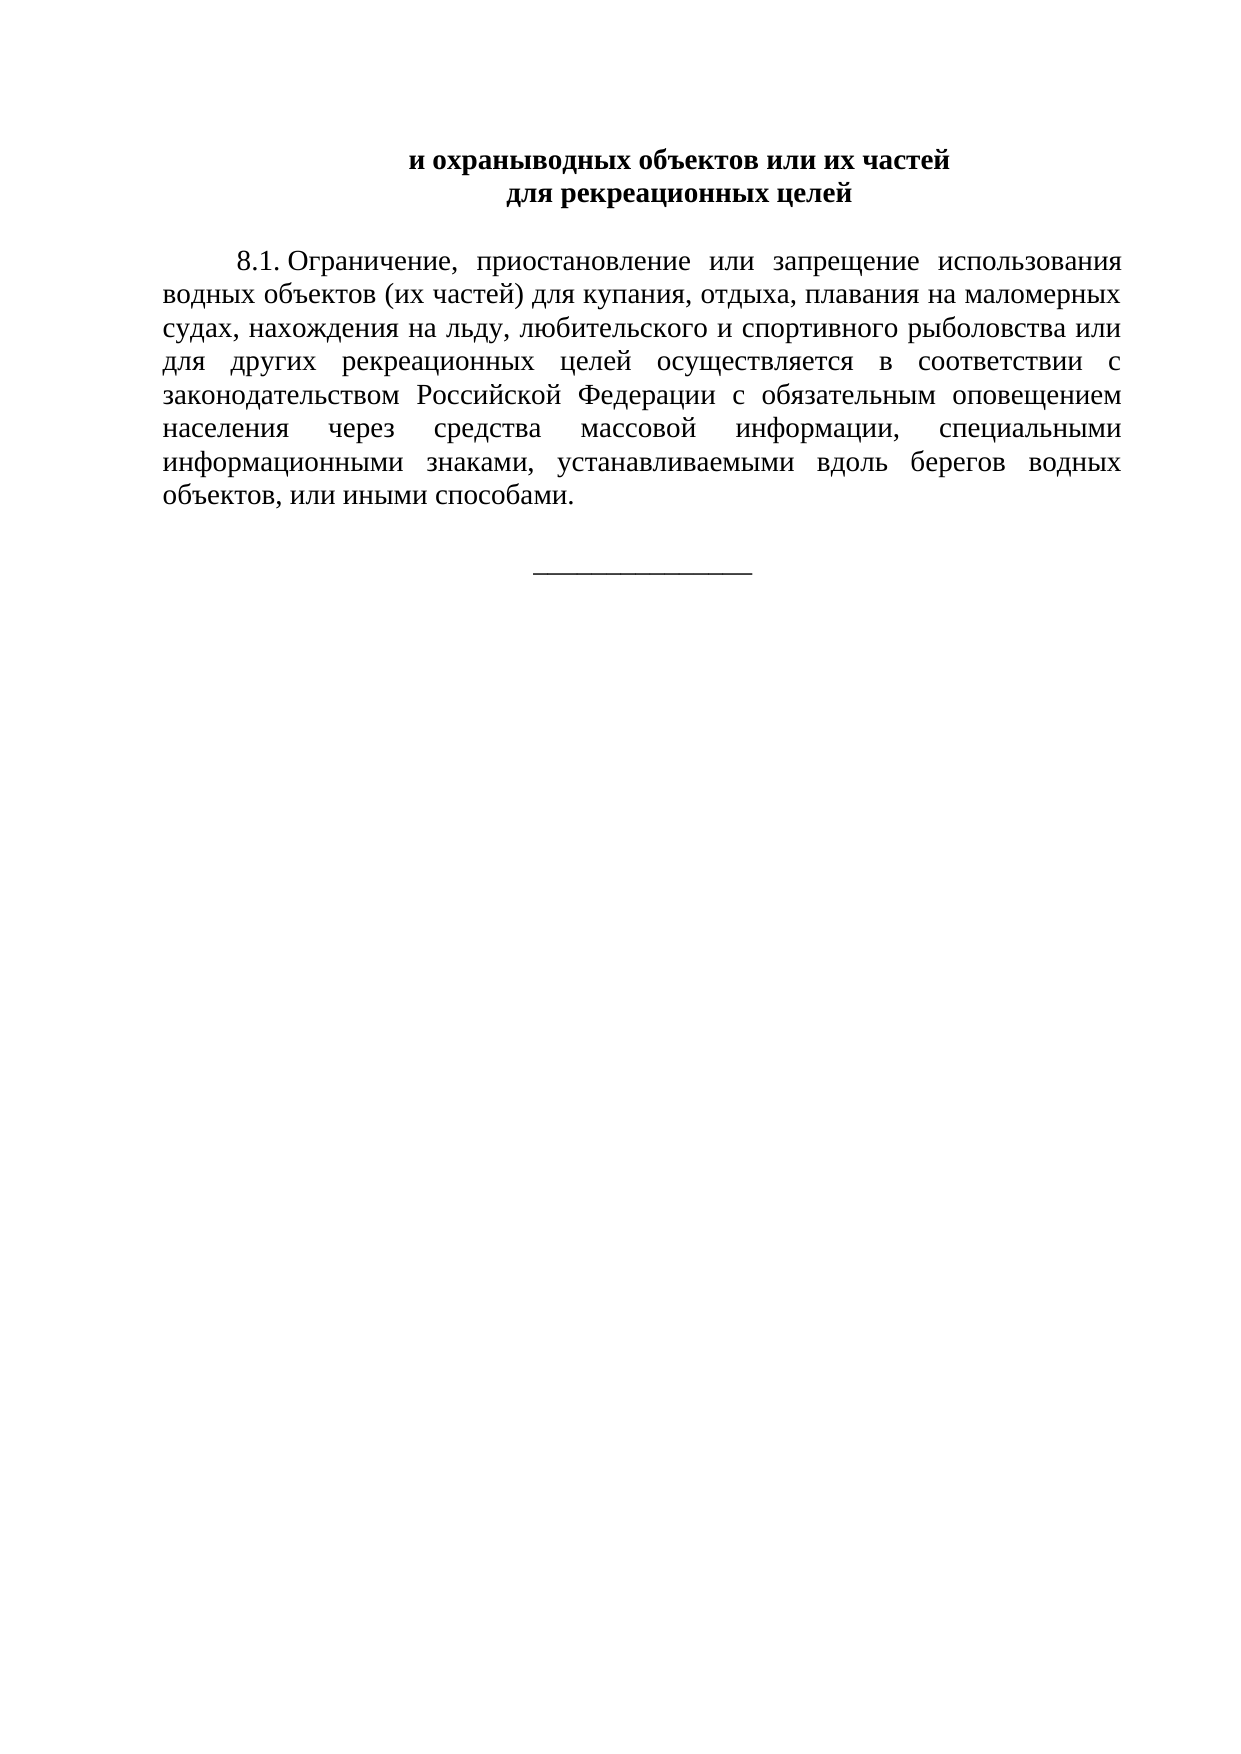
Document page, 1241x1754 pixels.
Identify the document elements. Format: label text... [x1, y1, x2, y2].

text 8.1. Ограничение, приостановление или запрещение использования водных объектов (их частей) для купания, отдыха, плавания на маломерных судах, нахождения на льду, любительского и спортивного рыболовства или для других рекреационных целей осуществляется в соответствии с законодательством Российской Федерации с обязательным оповещением населения через средства массовой информации, специальными информационными знаками, устанавливаемыми вдоль берегов водных объектов, или иными способами. [162, 243, 1122, 511]
text _______________ [162, 544, 1122, 578]
text для рекреационных целей [162, 176, 1122, 209]
text и охраныводных объектов или их частей [162, 142, 1122, 176]
